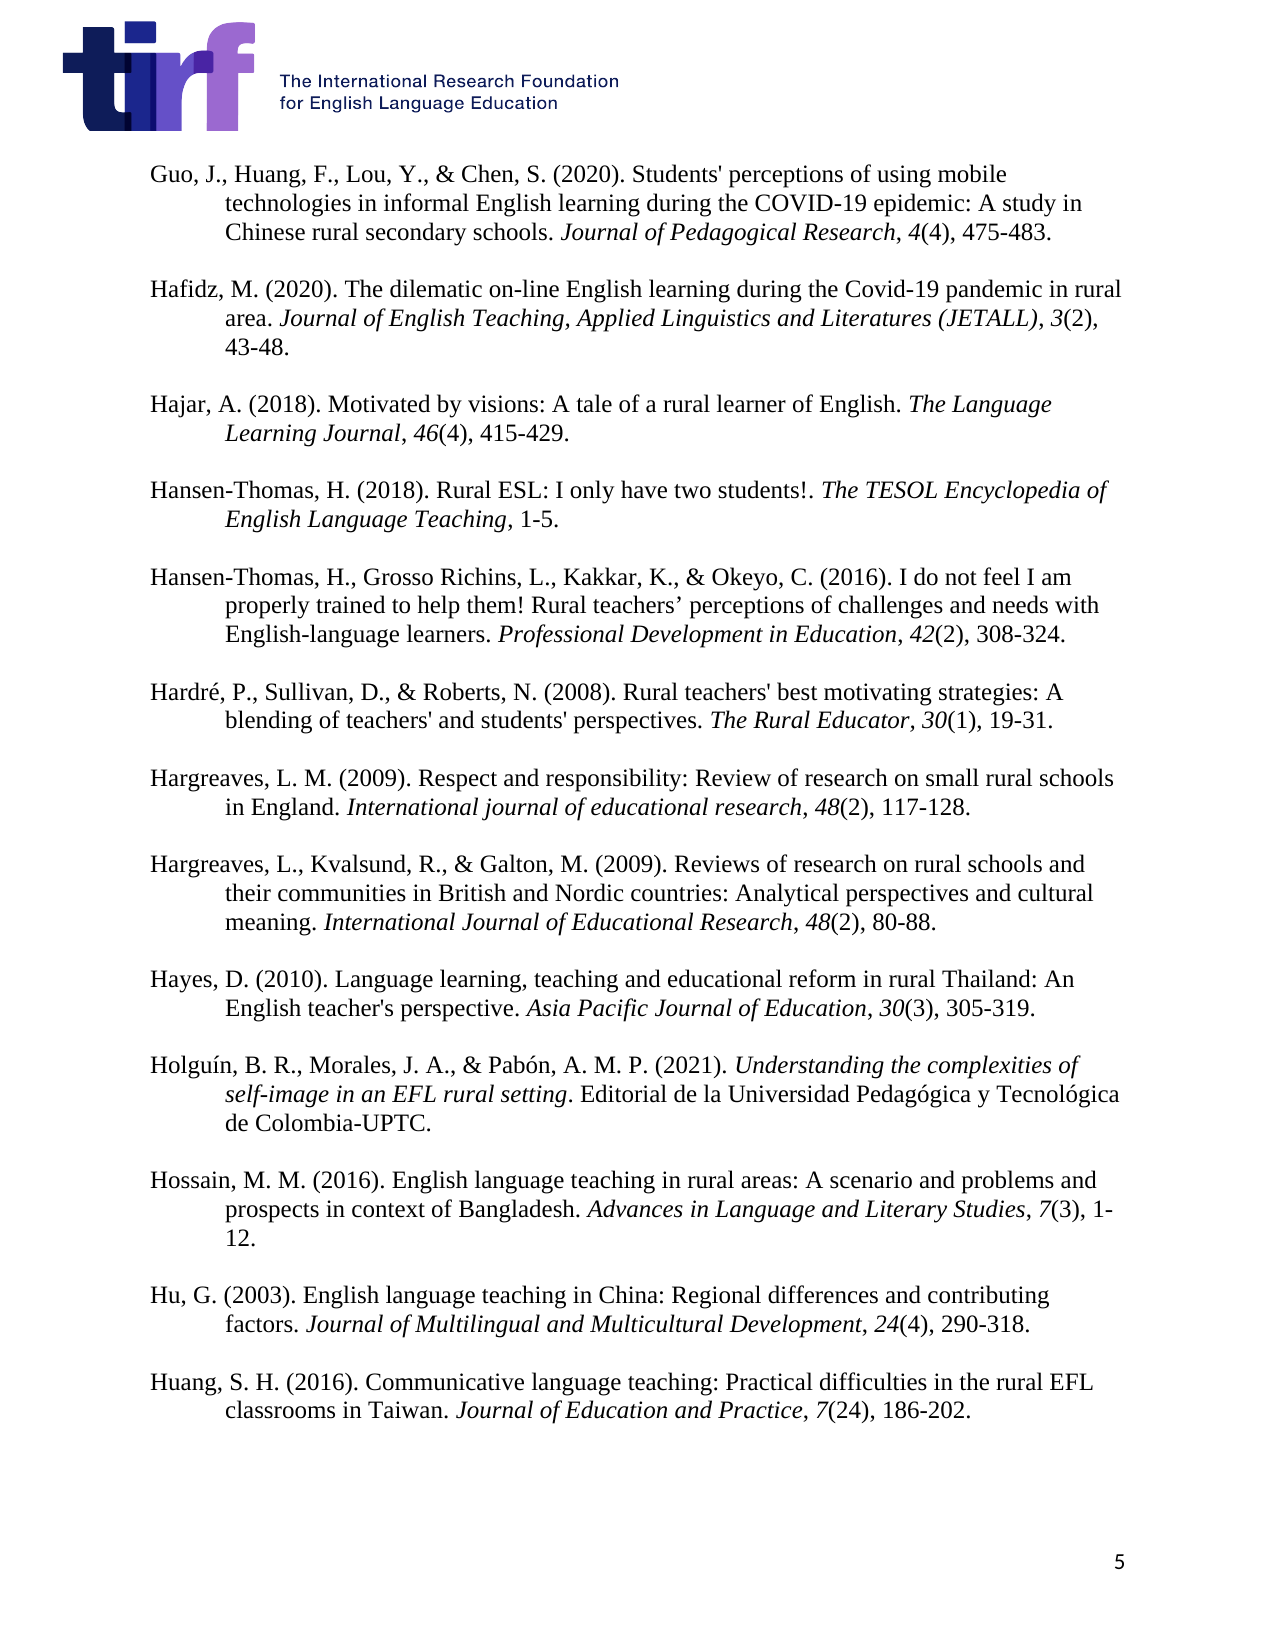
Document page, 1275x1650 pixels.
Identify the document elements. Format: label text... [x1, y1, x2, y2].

text Holguín, B. R., Morales, J. A., & Pabón, A. M. P. (2021). Understanding the complexities of self-image in an EFL rural setting. Editorial de la Universidad Pedagógica y Tecnológica de Colombia-UPTC. [150, 1050, 1125, 1137]
text Huang, S. H. (2016). Communicative language teaching: Practical difficulties in the rural EFL classrooms in Taiwan. Journal of Education and Practice, 7(24), 186-202. [150, 1367, 1125, 1424]
text Hansen‐Thomas, H. (2018). Rural ESL: I only have two students!. The TESOL Encyclopedia of English Language Teaching, 1-5. [150, 475, 1125, 533]
text Guo, J., Huang, F., Lou, Y., & Chen, S. (2020). Students' perceptions of using mobile technologies in informal English learning during the COVID-19 epidemic: A study in Chinese rural secondary schools. Journal of Pedagogical Research, 4(4), 475-483. [150, 159, 1125, 245]
text Hargreaves, L. M. (2009). Respect and responsibility: Review of research on small rural schools in England. International journal of educational research, 48(2), 117-128. [150, 763, 1125, 820]
text Hargreaves, L., Kvalsund, R., & Galton, M. (2009). Reviews of research on rural schools and their communities in British and Nordic countries: Analytical perspectives and cultural meaning. International Journal of Educational Research, 48(2), 80-88. [150, 849, 1125, 935]
text Hafidz, M. (2020). The dilematic on-line English learning during the Covid-19 pandemic in rural area. Journal of English Teaching, Applied Linguistics and Literatures (JETALL), 3(2), 43-48. [150, 274, 1125, 360]
text Hossain, M. M. (2016). English language teaching in rural areas: A scenario and problems and prospects in context of Bangladesh. Advances in Language and Literary Studies, 7(3), 1-12. [150, 1165, 1125, 1252]
text Hayes, D. (2010). Language learning, teaching and educational reform in rural Thailand: An English teacher's perspective. Asia Pacific Journal of Education, 30(3), 305-319. [150, 964, 1125, 1022]
text Hardré, P., Sullivan, D., & Roberts, N. (2008). Rural teachers' best motivating strategies: A blending of teachers' and students' perspectives. The Rural Educator, 30(1), 19-31. [150, 677, 1125, 734]
text Hansen-Thomas, H., Grosso Richins, L., Kakkar, K., & Okeyo, C. (2016). I do not feel I am properly trained to help them! Rural teachers’ perceptions of challenges and needs with English-language learners. Professional Development in Education, 42(2), 308-324. [150, 562, 1125, 648]
text Hu, G. (2003). English language teaching in China: Regional differences and contributing factors. Journal of Multilingual and Multicultural Development, 24(4), 290-318. [150, 1280, 1125, 1338]
text Hajar, A. (2018). Motivated by visions: A tale of a rural learner of English. The Language Learning Journal, 46(4), 415-429. [150, 389, 1125, 447]
picture [62, 21, 622, 131]
